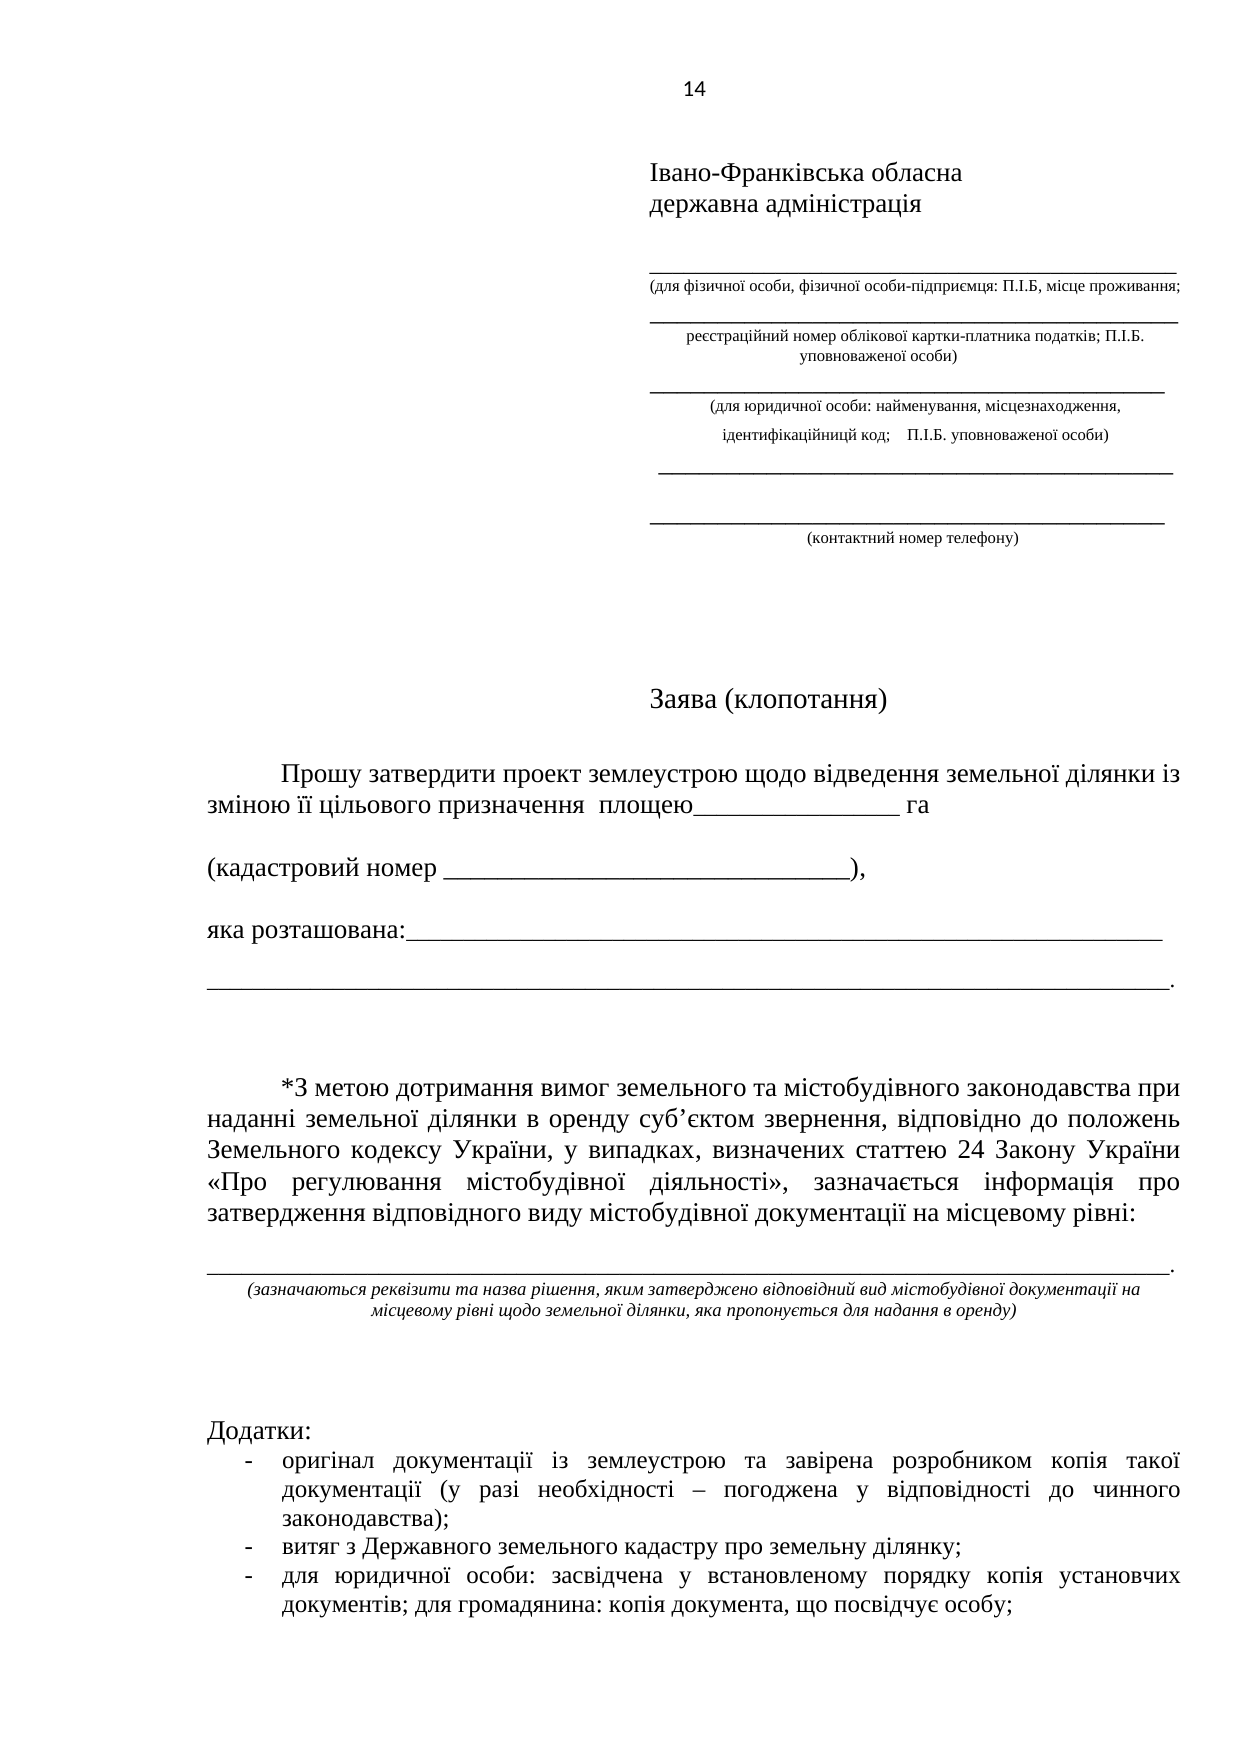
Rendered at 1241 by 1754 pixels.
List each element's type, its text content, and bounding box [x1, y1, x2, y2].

text (для фізичної особи, фізичної особи-підприємця: П.І.Б, місце проживання; [576, 276, 1181, 295]
text Додатки: [207, 1414, 1181, 1445]
text яка розташована:__________________________________________________________________ [207, 913, 1181, 944]
text Івано-Франківська обласна [576, 156, 1181, 187]
text Прошу затвердити проект землеустрою щодо відведення земельної ділянки із зміною її цільового призначення площею__________________ га [207, 757, 1181, 820]
text реєстраційний номер облікової картки-платника податків; П.І.Б. уповноваженої особи) [576, 326, 1181, 364]
text ______________________________________ [650, 496, 1181, 527]
list для юридичної особи: засвідчена у встановленому порядку копія установчих документів; для громадянина: копія документа, що посвідчує особу; [244, 1560, 1181, 1618]
list витяг з Державного земельного кадастру про земельну ділянку; [244, 1531, 1181, 1560]
text (зазначаються реквізити та назва рішення, яким затверджено відповідний вид містобудівної документації на місцевому рівні щодо земельної ділянки, яка пропонується для надання в оренду) [207, 1277, 1181, 1321]
text ______________________________________________ [576, 249, 1181, 276]
text ______________________________________ [650, 446, 1181, 477]
list оригінал документації із землеустрою та завірена розробником копія такої документації (у разі необхідності – погоджена у відповідності до чинного законодавства); [244, 1445, 1181, 1531]
text (контактний номер телефону) [207, 527, 1181, 547]
text ____________________________________________________________________________________. [207, 966, 1181, 992]
text ______________________________________ [650, 364, 1181, 396]
text *З метою дотримання вимог земельного та містобудівного законодавства при наданні земельної ділянки в оренду суб’єктом звернення, відповідно до положень Земельного кодексу України, у випадках, визначених статтею 24 Закону України «Про регулювання містобудівної діяльності», зазначається інформація про затвердження відповідного виду містобудівної документації на місцевому рівні: [207, 1071, 1181, 1227]
text Заява (клопотання) [576, 681, 1181, 714]
text державна адміністрація [576, 187, 1181, 218]
text (для юридичної особи: найменування, місцезнаходження, ідентифікаційницй код; П.І.Б. уповноваженої особи) [650, 396, 1181, 446]
text ____________________________________________________________________________________. [207, 1251, 1181, 1277]
text (кадастровий номер ______________________________), [207, 851, 1181, 882]
text _______________________________________ [650, 295, 1181, 326]
